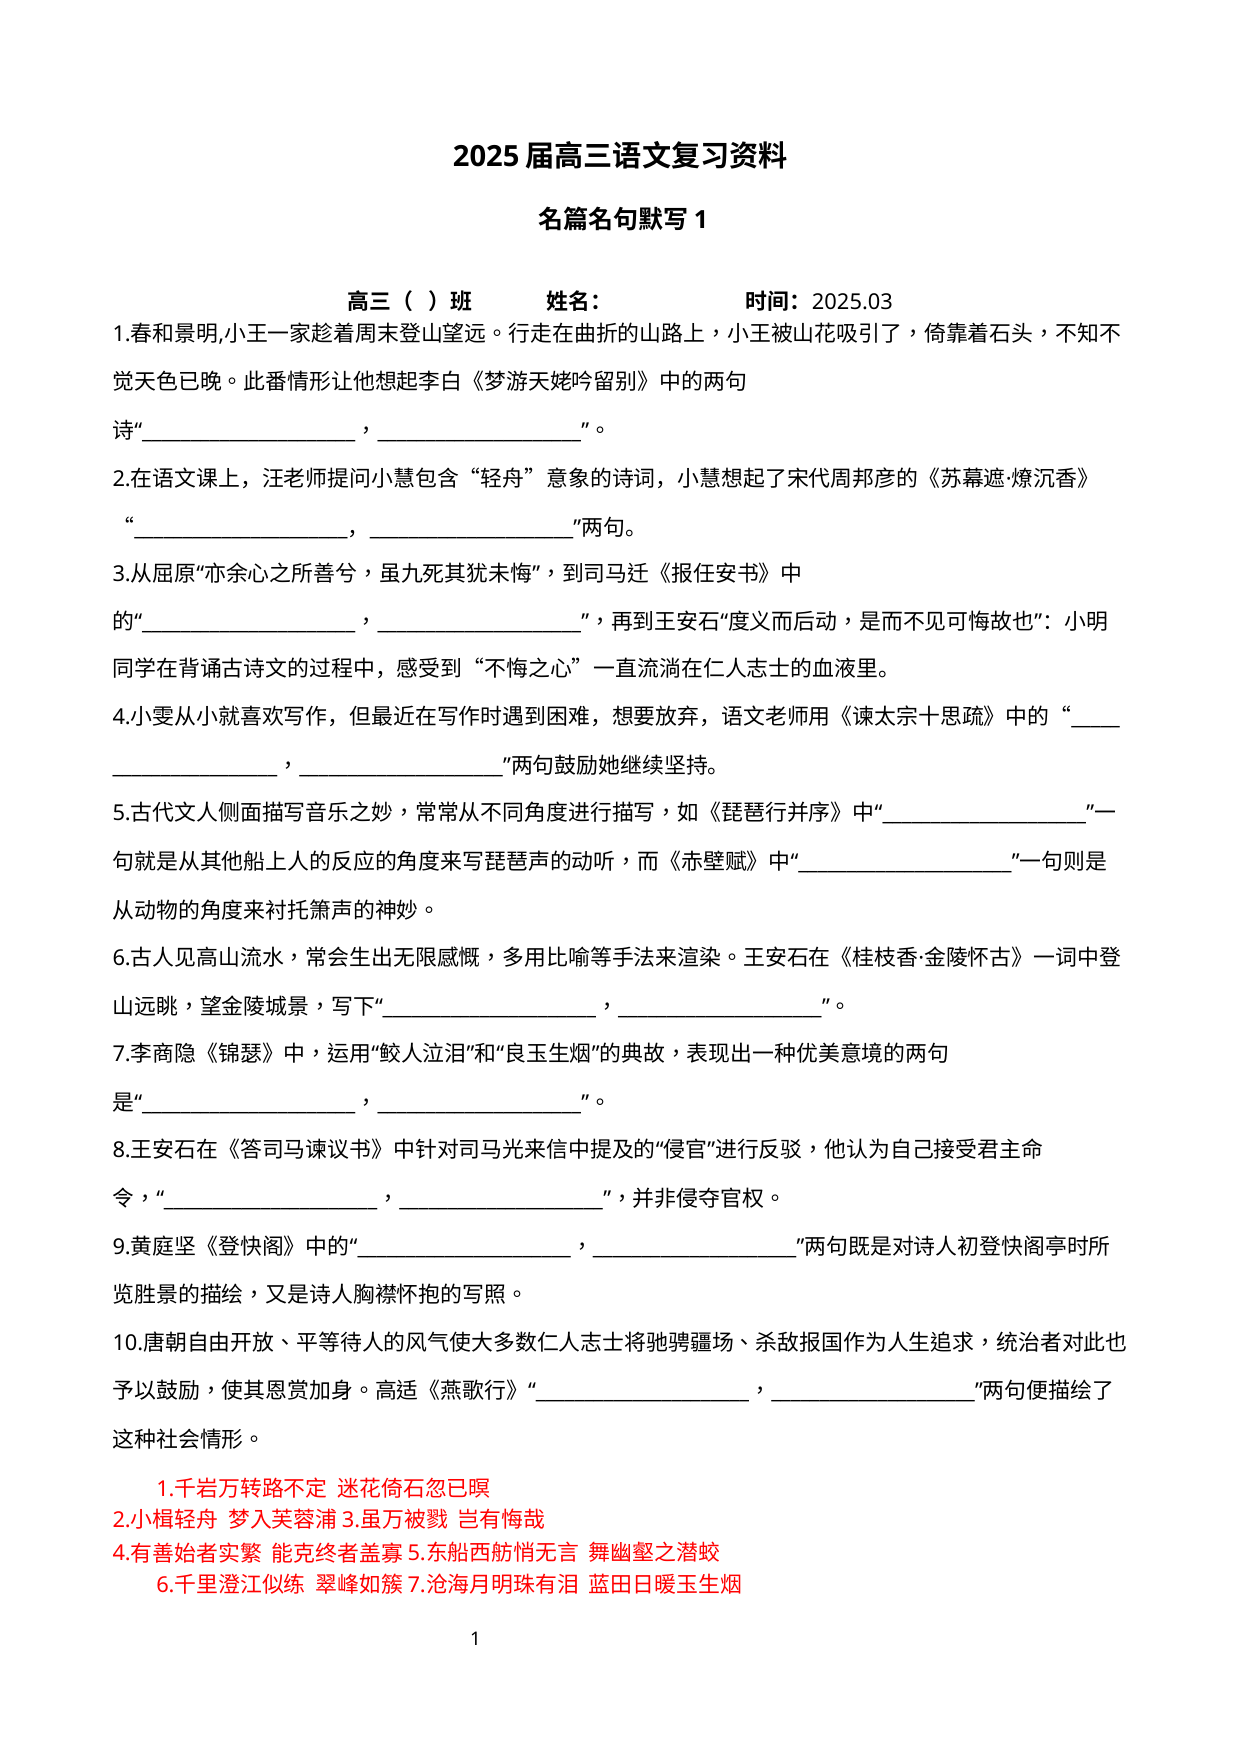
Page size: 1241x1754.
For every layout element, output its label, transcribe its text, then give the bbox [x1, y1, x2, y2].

list 7.李商隐《锦瑟》中，运用“鲛人泣泪”和“良玉生烟”的典故，表现出一种优美意境的两句是“______________________，_____________________”。 [112, 1037, 1128, 1118]
list 高三（ ）班 姓名： 时间：2025.03 [112, 284, 1128, 316]
list 6.古人见高山流水，常会生出无限感慨，多用比喻等手法来渲染。王安石在《桂枝香·金陵怀古》一词中登山远眺，望金陵城景，写下“______________________，_____________________”。 [112, 941, 1128, 1022]
list 6.千里澄江似练 翠峰如簇7.沧海月明珠有泪 蓝田日暖玉生烟 [112, 1568, 1128, 1600]
list 名篇名句默写1 [112, 186, 1128, 251]
list 4.小雯从小就喜欢写作，但最近在写作时遇到困难，想要放弃，语文老师用《谏太宗十思疏》中的“______________________，_____________________”两句鼓励她继续坚持。 [112, 699, 1128, 780]
list 8.王安石在《答司马谏议书》中针对司马光来信中提及的“侵官”进行反驳，他认为自己接受君主命令，“______________________，_____________________”，并非侵夺官权。 [112, 1133, 1128, 1214]
list 10.唐朝自由开放、平等待人的风气使大多数仁人志士将驰骋疆场、杀敌报国作为人生追求，统治者对此也予以鼓励，使其恩赏加身。高适《燕歌行》“______________________，_____________________”两句便描绘了这种社会情形。 [112, 1325, 1128, 1455]
list 9.黄庭坚《登快阁》中的“______________________，_____________________”两句既是对诗人初登快阁亭时所览胜景的描绘，又是诗人胸襟怀抱的写照。 [112, 1229, 1128, 1311]
list 5.古代文人侧面描写音乐之妙，常常从不同角度进行描写，如《琵琶行并序》中“_____________________”一句就是从其他船上人的反应的角度来写琵琶声的动听，而《赤壁赋》中“______________________”一句则是从动物的角度来衬托箫声的神妙。 [112, 796, 1128, 926]
list 2025届高三语文复习资料 [112, 121, 1128, 186]
text 2.在语文课上，汪老师提问小慧包含“轻舟”意象的诗词，小慧想起了宋代周邦彦的《苏幕遮·燎沉香》“______________________，_____________________”两句。 [112, 461, 1128, 542]
list 1.千岩万转路不定 迷花倚石忽已暝 [112, 1470, 1128, 1503]
list 1.春和景明,小王一家趁着周末登山望远。行走在曲折的山路上，小王被山花吸引了，倚靠着石头，不知不觉天色已晚。此番情形让他想起李白《梦游天姥吟留别》中的两句诗“______________________，_____________________”。 [112, 316, 1128, 446]
list 2.小楫轻舟 梦入芙蓉浦3.虽万被戮 岂有悔哉 [112, 1503, 1128, 1535]
list 3.从屈原“亦余心之所善兮，虽九死其犹未悔”，到司马迁《报任安书》中的“______________________，_____________________”，再到王安石“度义而后动，是而不见可悔故也”：小明同学在背诵古诗文的过程中，感受到“不悔之心”一直流淌在仁人志士的血液里。 [112, 558, 1128, 683]
list 4.有善始者实繁 能克终者盖寡5.东船西舫悄无言 舞幽壑之潜蛟 [112, 1535, 1128, 1568]
